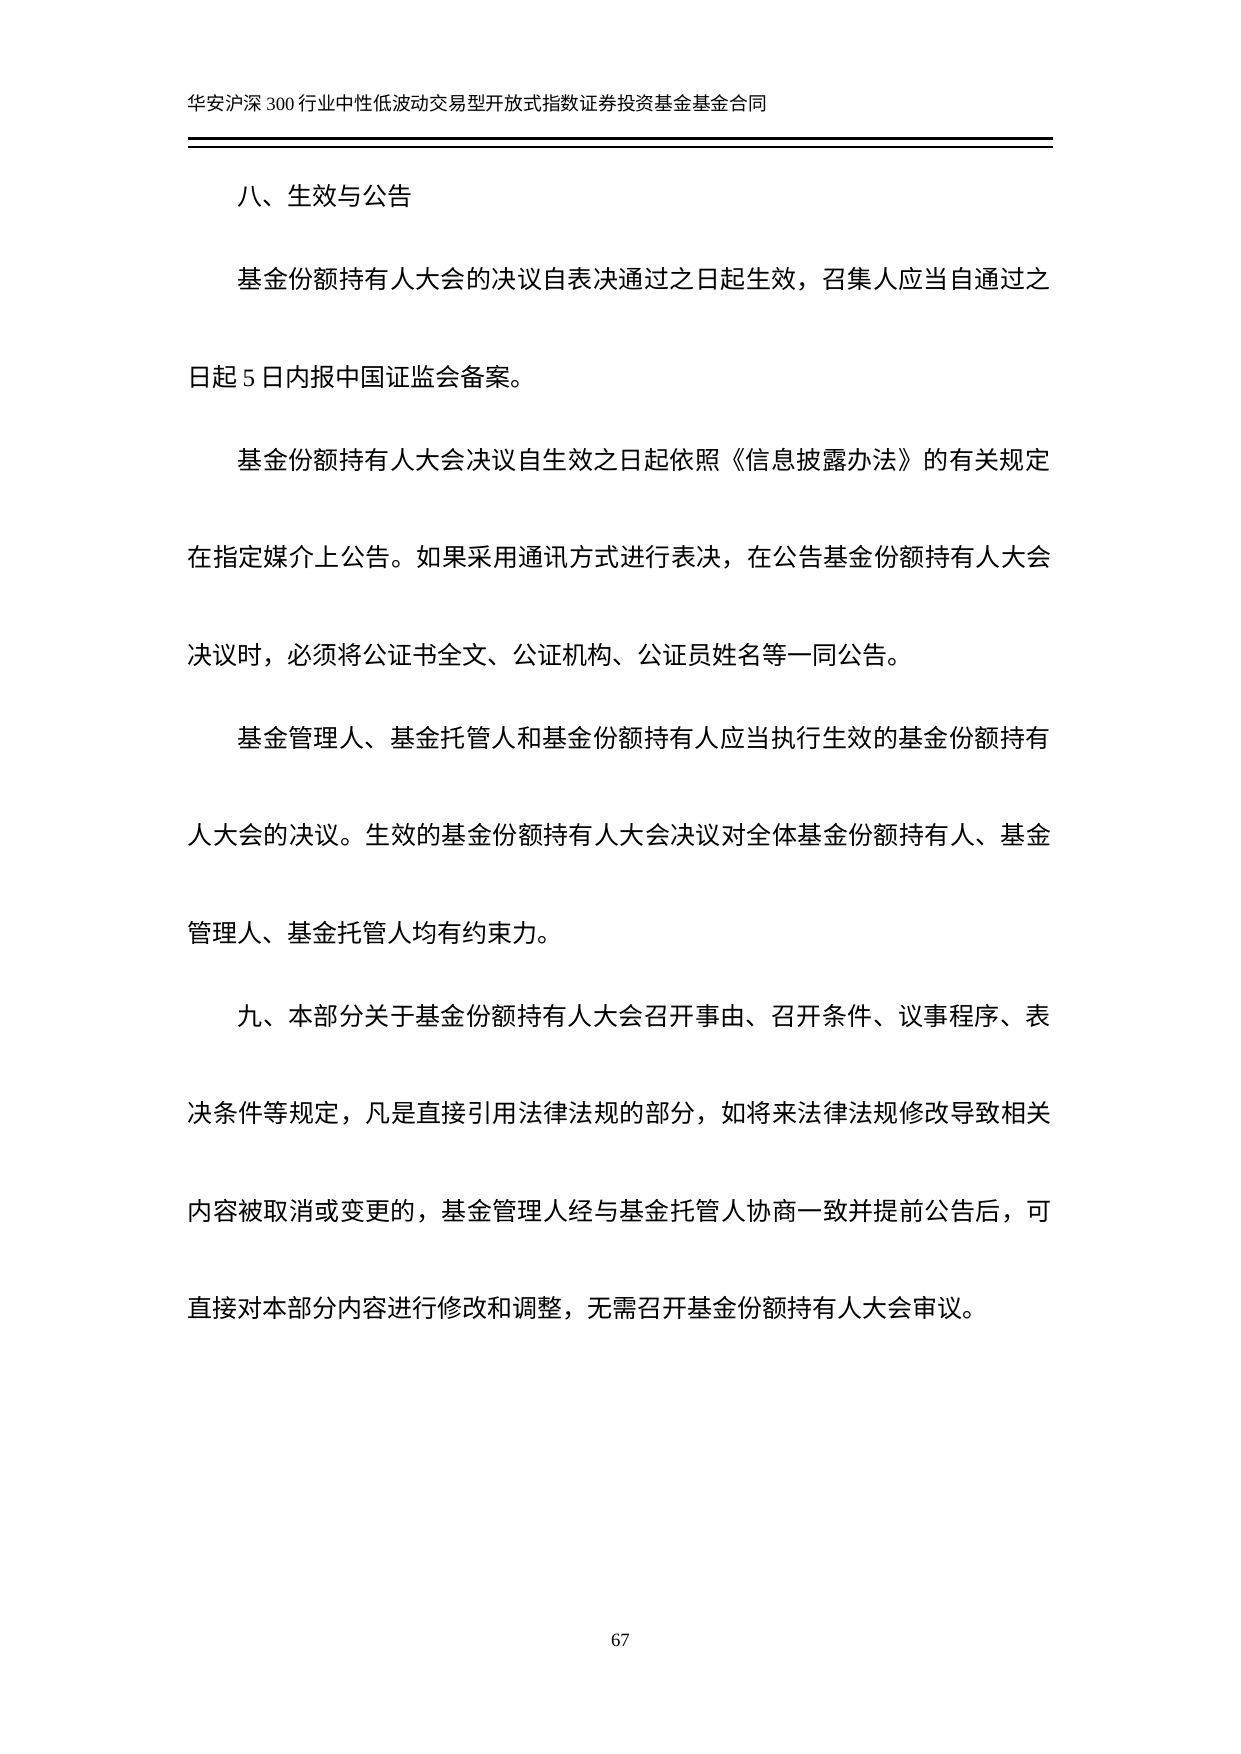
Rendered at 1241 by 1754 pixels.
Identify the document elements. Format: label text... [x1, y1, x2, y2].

text 九、本部分关于基金份额持有人大会召开事由、召开条件、议事程序、表决条件等规定，凡是直接引用法律法规的部分，如将来法律法规修改导致相关内容被取消或变更的，基金管理人经与基金托管人协商一致并提前公告后，可直接对本部分内容进行修改和调整，无需召开基金份额持有人大会审议。 [187, 982, 1053, 1339]
text 基金份额持有人大会的决议自表决通过之日起生效，召集人应当自通过之日起5日内报中国证监会备案。 [187, 245, 1053, 408]
text 基金管理人、基金托管人和基金份额持有人应当执行生效的基金份额持有人大会的决议。生效的基金份额持有人大会决议对全体基金份额持有人、基金管理人、基金托管人均有约束力。 [187, 704, 1053, 964]
text 八、生效与公告 [187, 162, 1053, 227]
text 基金份额持有人大会决议自生效之日起依照《信息披露办法》的有关规定在指定媒介上公告。如果采用通讯方式进行表决，在公告基金份额持有人大会决议时，必须将公证书全文、公证机构、公证员姓名等一同公告。 [187, 426, 1053, 686]
